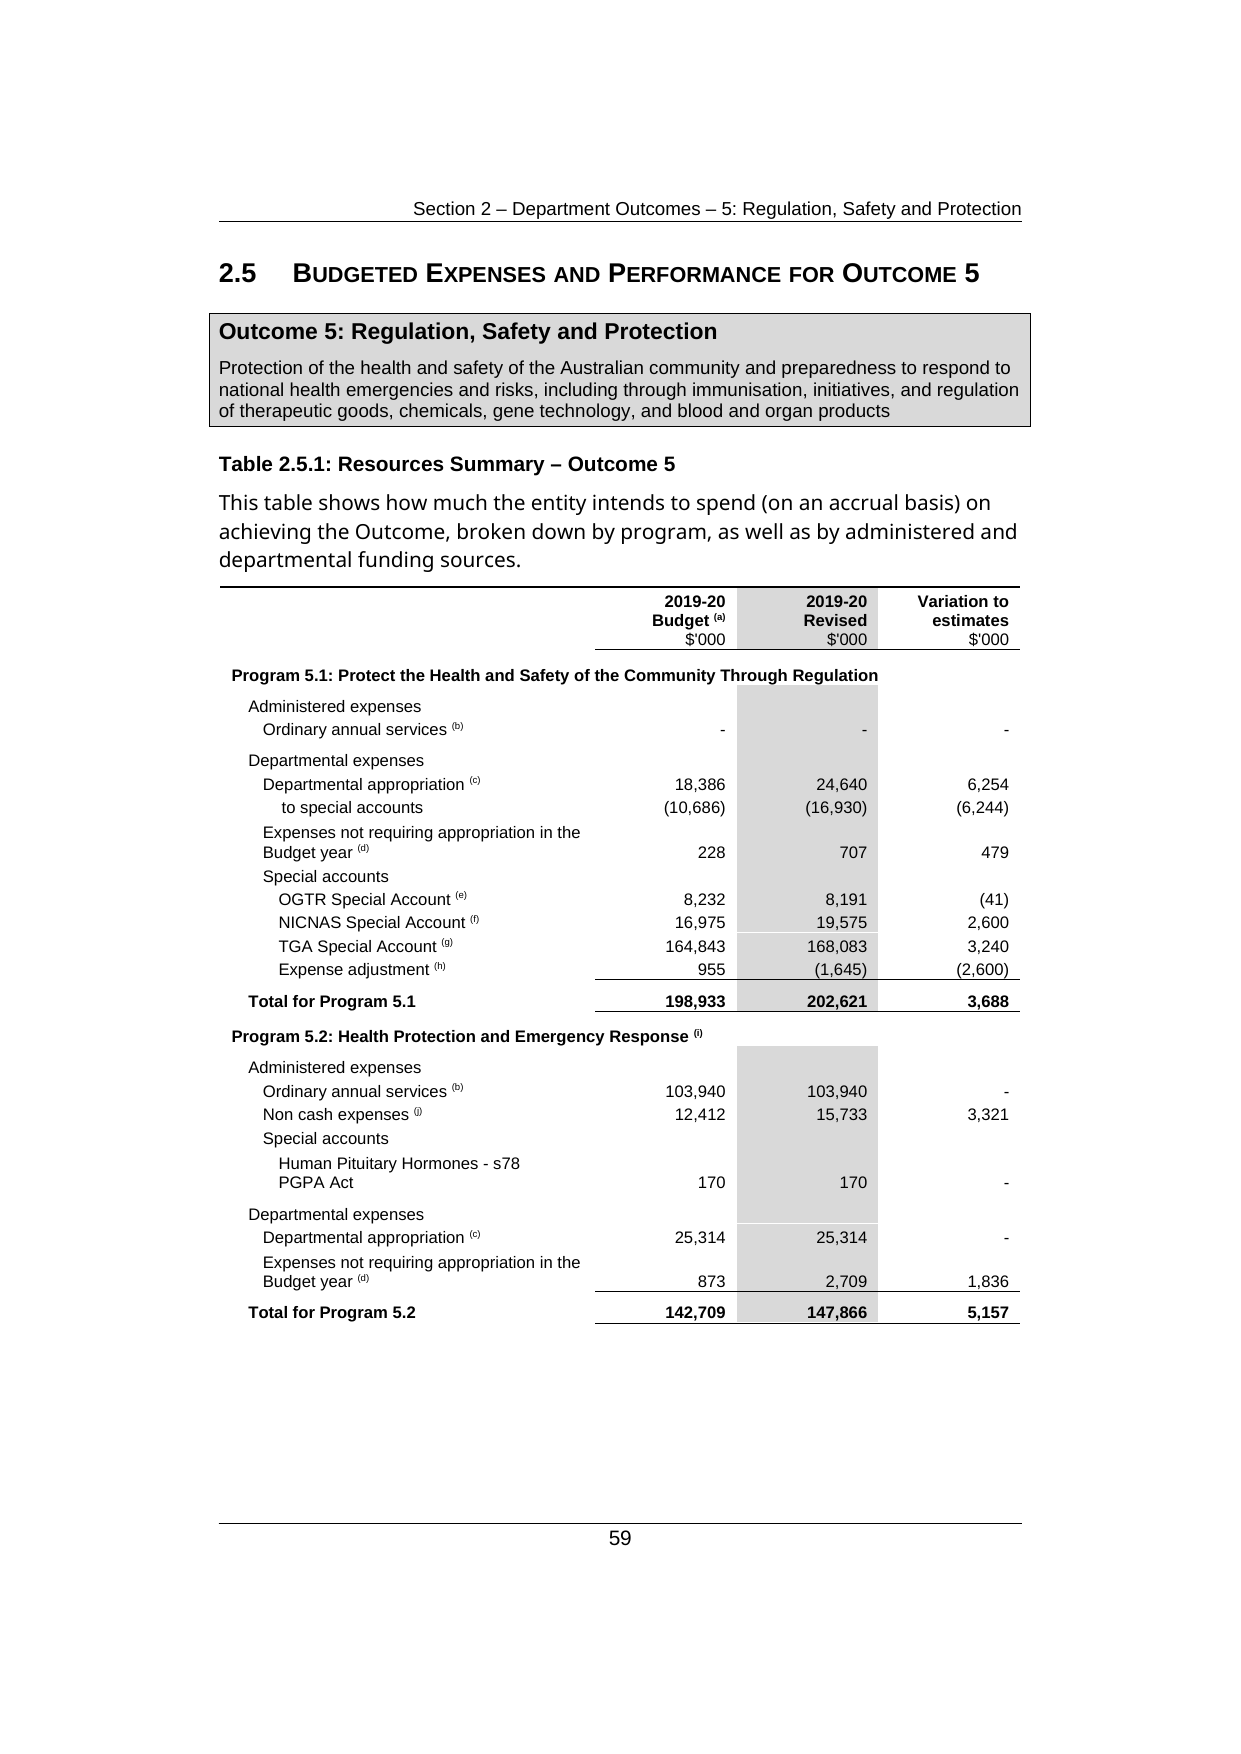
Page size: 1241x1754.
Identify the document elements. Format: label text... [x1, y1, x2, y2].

text This table shows how much the entity intends to spend (on an accrual basis) on achieving the Outcome, broken down by program, as well as by administered and departmental funding sources. [218, 488, 1022, 574]
text 2.5 Budgeted Expenses and Performance for Outcome 5 [218, 257, 1022, 288]
text Outcome 5: Regulation, Safety and Protection [210, 314, 1030, 345]
text Table 2.5.1: Resources Summary – Outcome 5 [218, 452, 1022, 476]
text Protection of the health and safety of the Australian community and preparedness to respond to national health emergencies and risks, including through immunisation, initiatives, and regulation of therapeutic goods, chemicals, gene technology, and blood and organ products [210, 352, 1030, 426]
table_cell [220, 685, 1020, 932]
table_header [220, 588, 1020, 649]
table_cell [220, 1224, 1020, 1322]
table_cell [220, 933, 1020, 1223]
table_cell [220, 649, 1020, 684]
